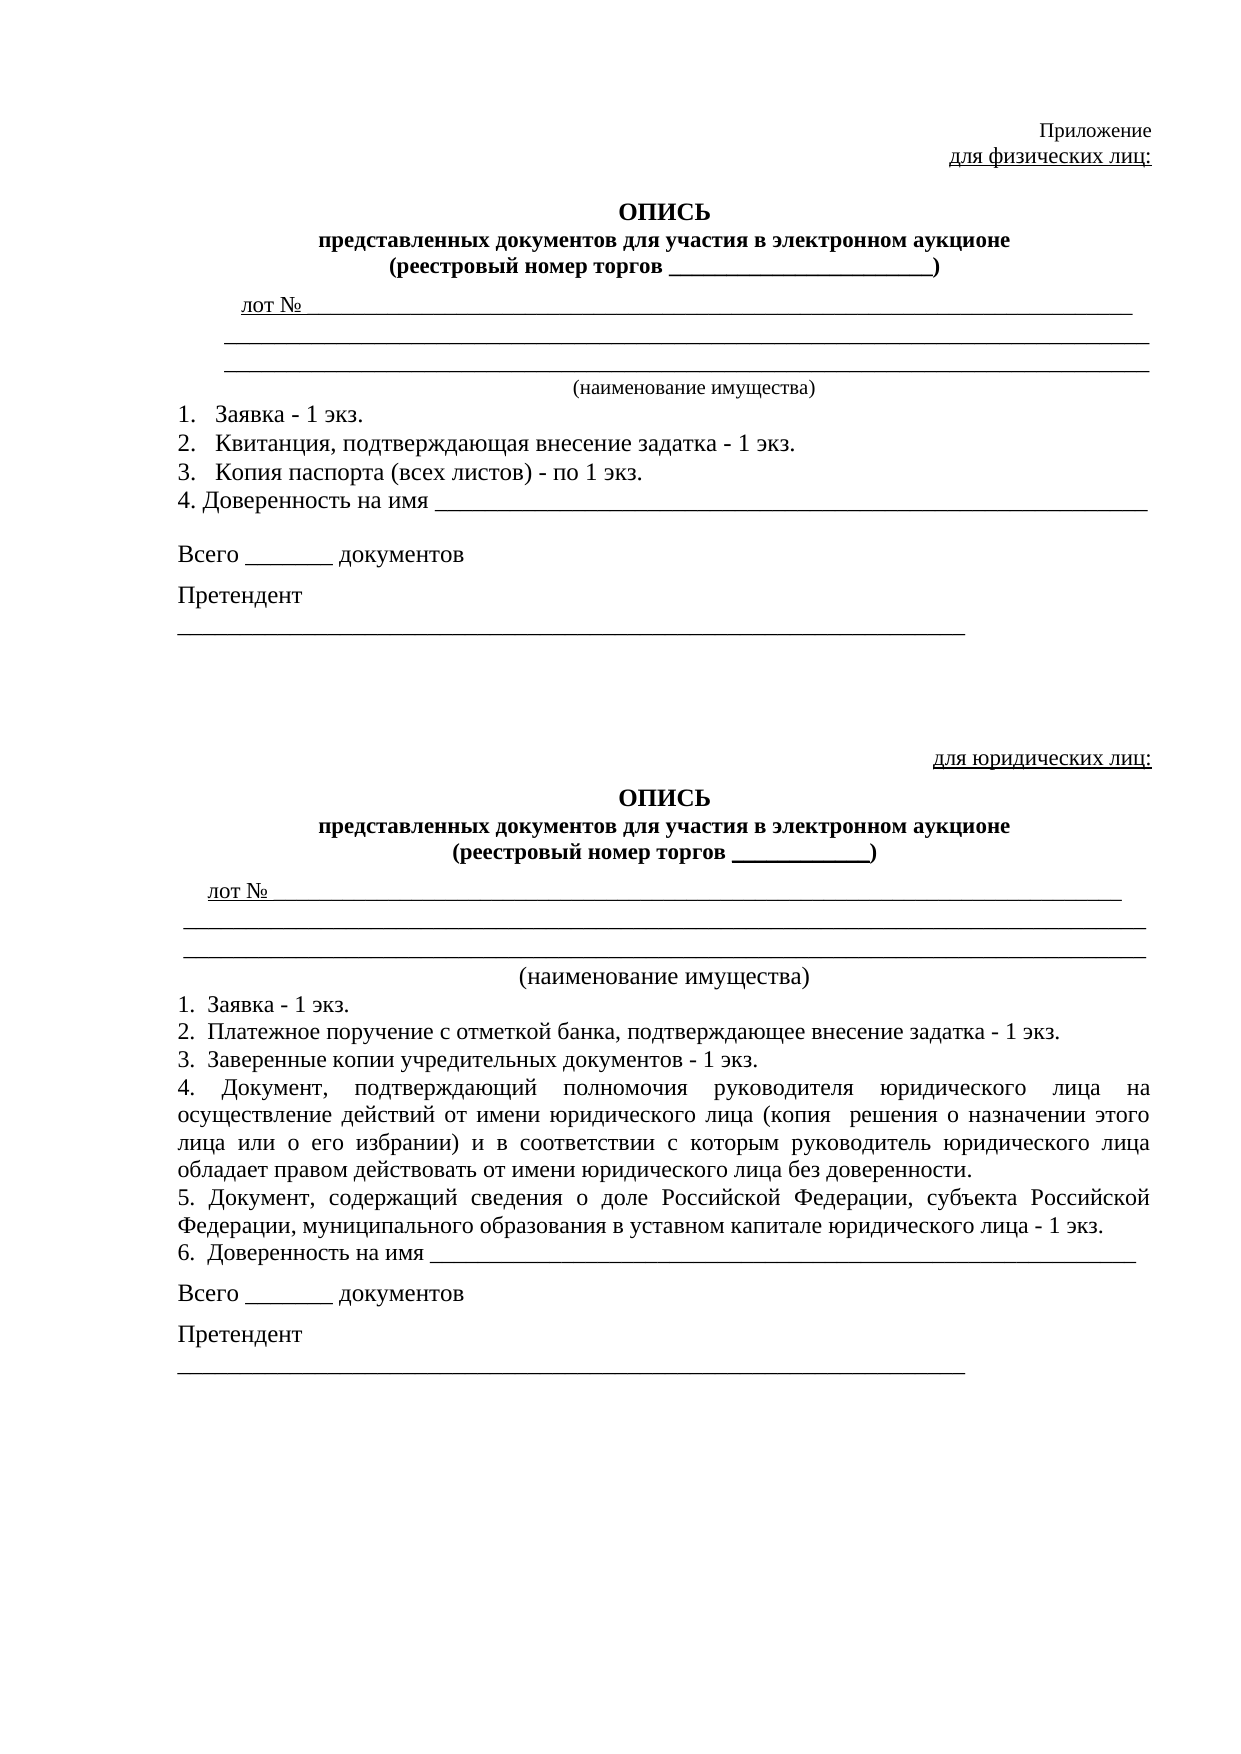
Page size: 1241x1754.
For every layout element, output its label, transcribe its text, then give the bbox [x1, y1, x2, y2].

text 4. Документ, подтверждающий полномочия руководителя юридического лица на осуществление действий от имени юридического лица (копия решения о назначении этого лица или о его избрании) и в соответствии с которым руководитель юридического лица обладает правом действовать от имени юридического лица без доверенности. [177, 1073, 1152, 1183]
text для юридических лиц: [177, 744, 1152, 771]
text представленных документов для участия в электронном аукционе [177, 226, 1152, 252]
text 2. Платежное поручение с отметкой банка, подтверждающее внесение задатка - 1 экз. [177, 1017, 1152, 1045]
text Претендент _______________________________________________________________ [177, 580, 1152, 638]
text ОПИСЬ [177, 783, 1152, 812]
text 1. Заявка - 1 экз. [177, 990, 1152, 1017]
text (реестровый номер торгов ____________) [177, 838, 1152, 865]
text ОПИСЬ [177, 197, 1152, 226]
text 1. Заявка - 1 экз. [177, 399, 1152, 428]
text лот № ________________________________________________________________________ ____________________________________________________________________________________________________________________________________________________ [222, 291, 1152, 375]
text представленных документов для участия в электронном аукционе [177, 812, 1152, 838]
text 3. Копия паспорта (всех листов) - по 1 экз. [177, 457, 1152, 485]
text Приложение [177, 118, 1152, 142]
text Всего _______ документов [177, 1278, 1152, 1307]
text (наименование имущества) [236, 375, 1152, 399]
text 5. Документ, содержащий сведения о доле Российской Федерации, субъекта Российской Федерации, муниципального образования в уставном капитале юридического лица - 1 экз. [177, 1183, 1152, 1238]
text 4. Доверенность на имя _________________________________________________________ [177, 485, 1152, 514]
text 6. Доверенность на имя ___________________________________________________________ [177, 1238, 1152, 1266]
text 3. Заверенные копии учредительных документов - 1 экз. [177, 1045, 1152, 1073]
text Всего _______ документов [177, 539, 1152, 568]
text 2. Квитанция, подтверждающая внесение задатка - 1 экз. [177, 428, 1152, 457]
text Претендент _______________________________________________________________ [177, 1319, 1152, 1377]
text для физических лиц: [177, 142, 1152, 168]
text (реестровый номер торгов _______________________) [177, 252, 1152, 279]
text (наименование имущества) [177, 961, 1152, 990]
text лот № __________________________________________________________________________ __________________________________________________________________________________________________________________________________________________________ [177, 877, 1152, 961]
